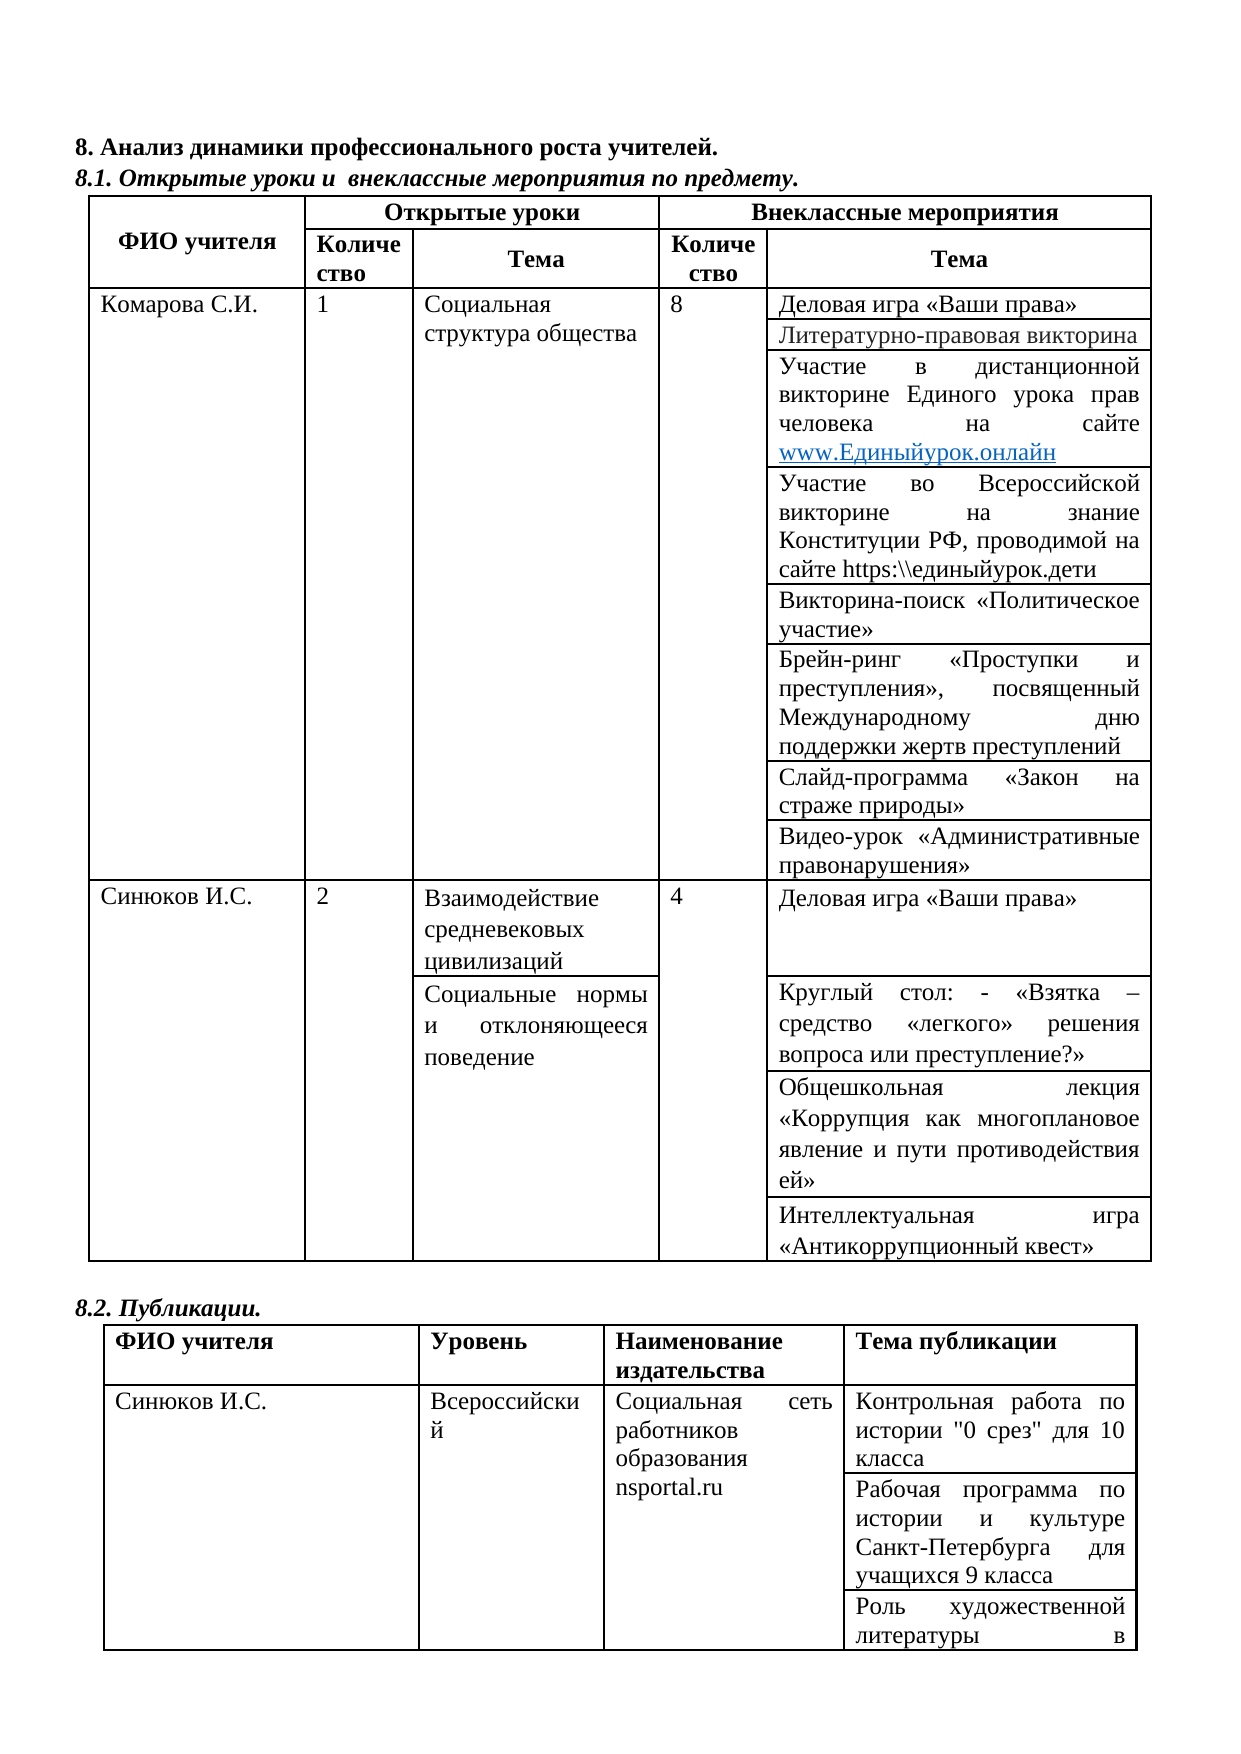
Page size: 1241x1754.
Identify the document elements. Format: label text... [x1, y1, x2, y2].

table_header Наименование издательства [605, 1326, 843, 1384]
table_cell 8 [660, 289, 766, 879]
table_cell Интеллектуальная игра «Антикоррупционный квест» [768, 1198, 1150, 1260]
table_cell Синюков И.С. [105, 1386, 418, 1649]
table_cell Общешкольная лекция «Коррупция как многоплановое явление и пути противодействия ей» [768, 1072, 1150, 1196]
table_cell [845, 1591, 1135, 1649]
table_header ФИО учителя [90, 197, 304, 287]
table_cell Тема [414, 230, 658, 287]
table_cell Контрольная работа по истории "0 срез" для 10 класса [845, 1386, 1135, 1472]
table_cell Комарова С.И. [90, 289, 304, 879]
table_cell Количество [306, 230, 412, 287]
table_cell Викторина-поиск «Политическое участие» [768, 585, 1150, 642]
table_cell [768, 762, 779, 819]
table_cell Количество [660, 230, 766, 287]
table_cell Рабочая программа по истории и культуре Санкт-Петербурга для учащихся 9 класса [845, 1474, 1135, 1589]
table_cell Деловая игра «Ваши права» [768, 289, 1150, 318]
table_header Внеклассные мероприятия [660, 197, 1150, 227]
table_cell Брейн-ринг «Проступки и преступления», посвященный Международному дню поддержки жертв преступлений [768, 645, 1150, 759]
table_cell Социальная структура общества [414, 289, 658, 879]
text 8.2. Публикации. [75, 1293, 1165, 1322]
table_header Уровень [420, 1326, 603, 1384]
table_header Тема публикации [845, 1326, 1135, 1384]
table_cell Слайд-программа «Закон на страже природы» [965, 762, 1150, 819]
table_cell Взаимодействие средневековых цивилизаций [414, 881, 658, 974]
table_cell 1 [306, 289, 412, 879]
table_cell Социальная сеть работников образования nsportal.ru [605, 1386, 843, 1649]
table_header Открытые уроки [306, 197, 658, 227]
table_cell Круглый стол: - «Взятка – средство «легкого» решения вопроса или преступление?» [768, 977, 1150, 1069]
table_cell Участие во Всероссийской викторине на знание Конституции РФ, проводимой на сайте https:\\единыйурок.дети [768, 468, 1150, 583]
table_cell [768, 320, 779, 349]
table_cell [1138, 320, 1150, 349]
table_cell Видео-урок «Административные правонарушения» [970, 821, 1150, 879]
table_cell 4 [660, 881, 766, 1260]
table_cell Всероссийский [420, 1386, 603, 1649]
text 8. Анализ динамики профессионального роста учителей. [75, 132, 1165, 161]
text 8.1. Открытые уроки и внеклассные мероприятия по предмету. [75, 163, 1165, 192]
table_header ФИО учителя [105, 1326, 418, 1384]
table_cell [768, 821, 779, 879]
table_cell Социальные нормы и отклоняющееся поведение [414, 977, 658, 1260]
table_cell Деловая игра «Ваши права» [768, 881, 1150, 974]
table_cell Тема [768, 230, 1150, 287]
table_cell 2 [306, 881, 412, 1260]
table_cell Участие в дистанционной викторине Единого урока прав человека на сайте www.Единыйурок.онлайн [768, 351, 1150, 466]
table_cell Синюков И.С. [90, 881, 304, 1260]
